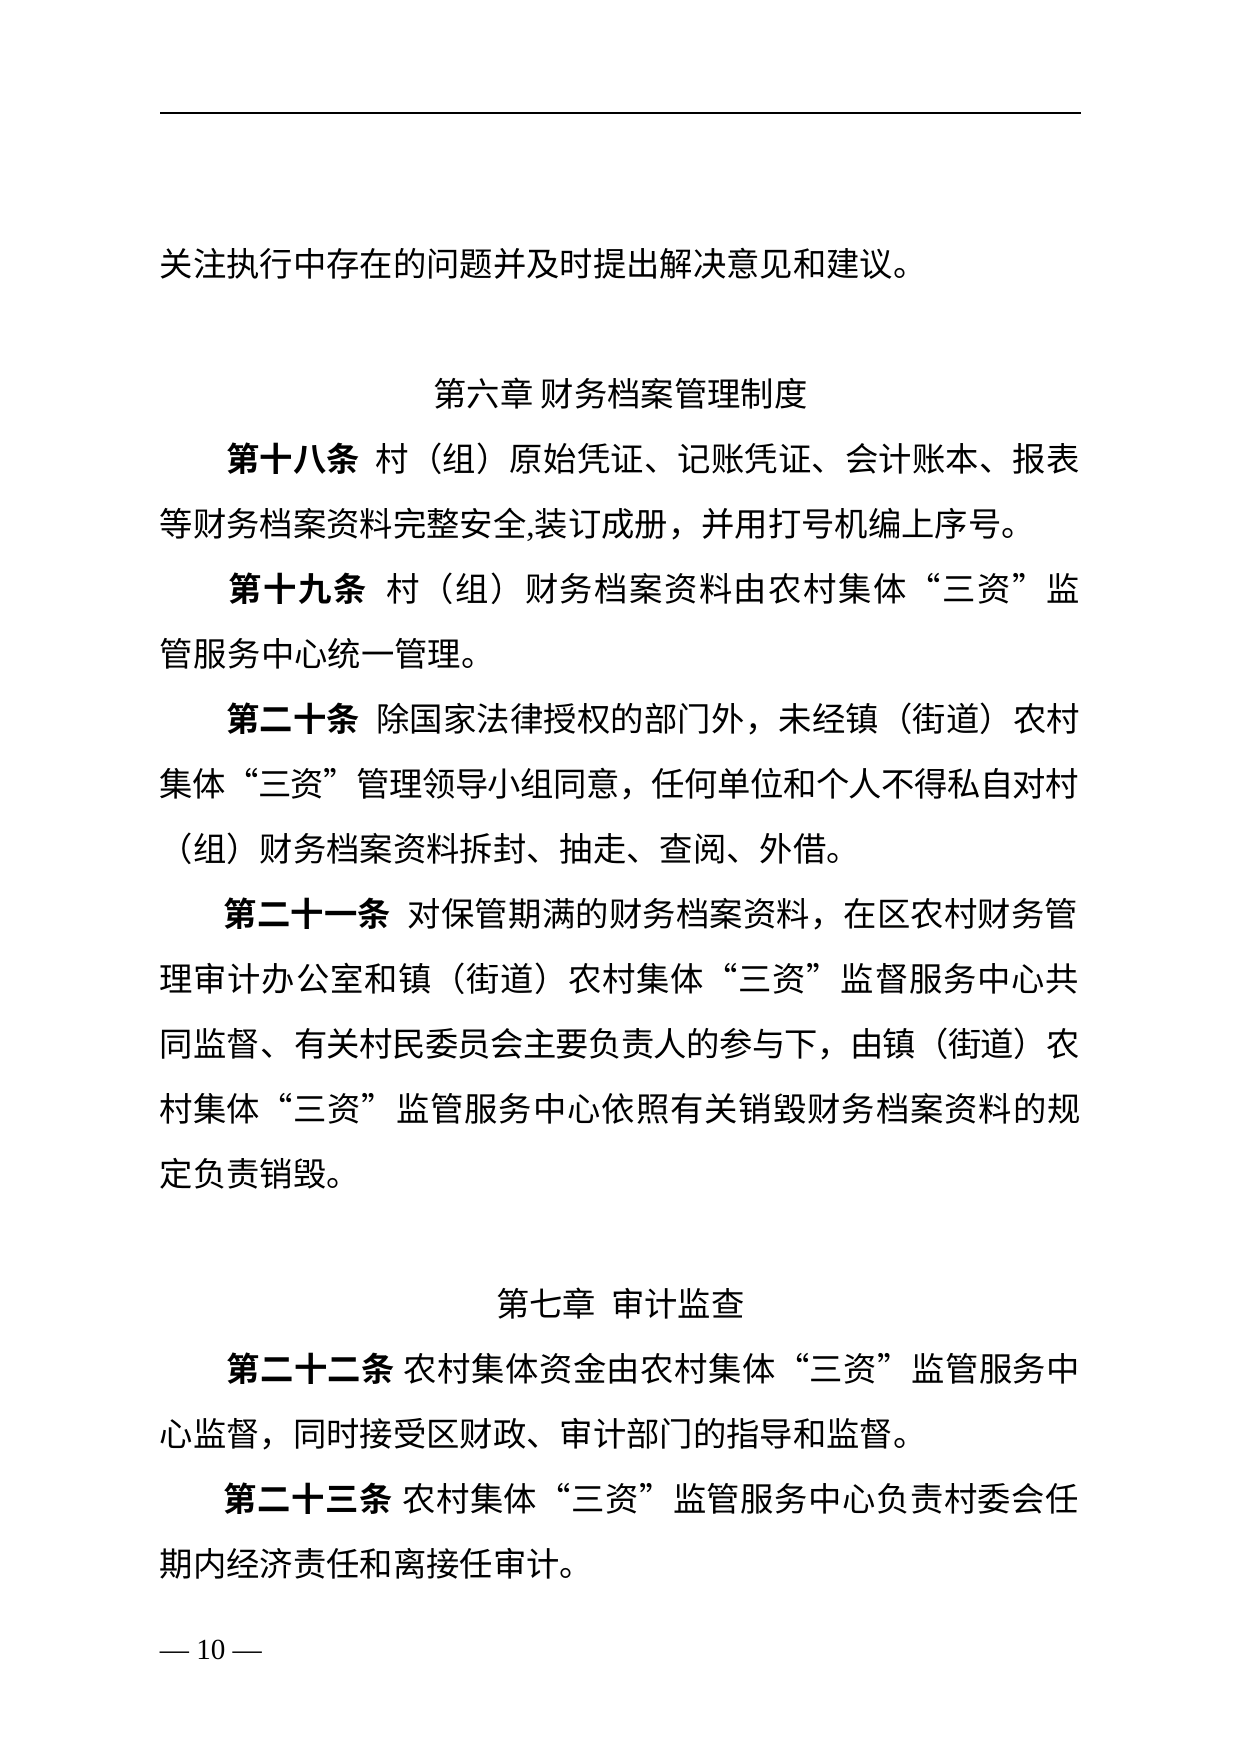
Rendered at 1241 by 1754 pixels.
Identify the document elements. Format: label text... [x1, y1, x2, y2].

text 第二十三条 农村集体“三资”监管服务中心负责村委会任期内经济责任和离接任审计。 [159, 1465, 1081, 1595]
text 第二十条 除国家法律授权的部门外，未经镇（街道）农村集体“三资”管理领导小组同意，任何单位和个人不得私自对村（组）财务档案资料拆封、抽走、查阅、外借。 [159, 685, 1081, 880]
text 第十九条 村（组）财务档案资料由农村集体“三资”监管服务中心统一管理。 [159, 555, 1081, 685]
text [159, 230, 1081, 295]
text 第六章 财务档案管理制度 [159, 360, 1081, 425]
text 第二十二条 农村集体资金由农村集体“三资”监管服务中心监督，同时接受区财政、审计部门的指导和监督。 [159, 1335, 1081, 1465]
text 第七章 审计监查 [159, 1270, 1081, 1335]
text 第十八条 村（组）原始凭证、记账凭证、会计账本、报表等财务档案资料完整安全,装订成册，并用打号机编上序号。 [159, 425, 1081, 555]
text 第二十一条 对保管期满的财务档案资料，在区农村财务管理审计办公室和镇（街道）农村集体“三资”监督服务中心共同监督、有关村民委员会主要负责人的参与下，由镇（街道）农村集体“三资”监管服务中心依照有关销毀财务档案资料的规定负责销毁。 [159, 880, 1081, 1205]
